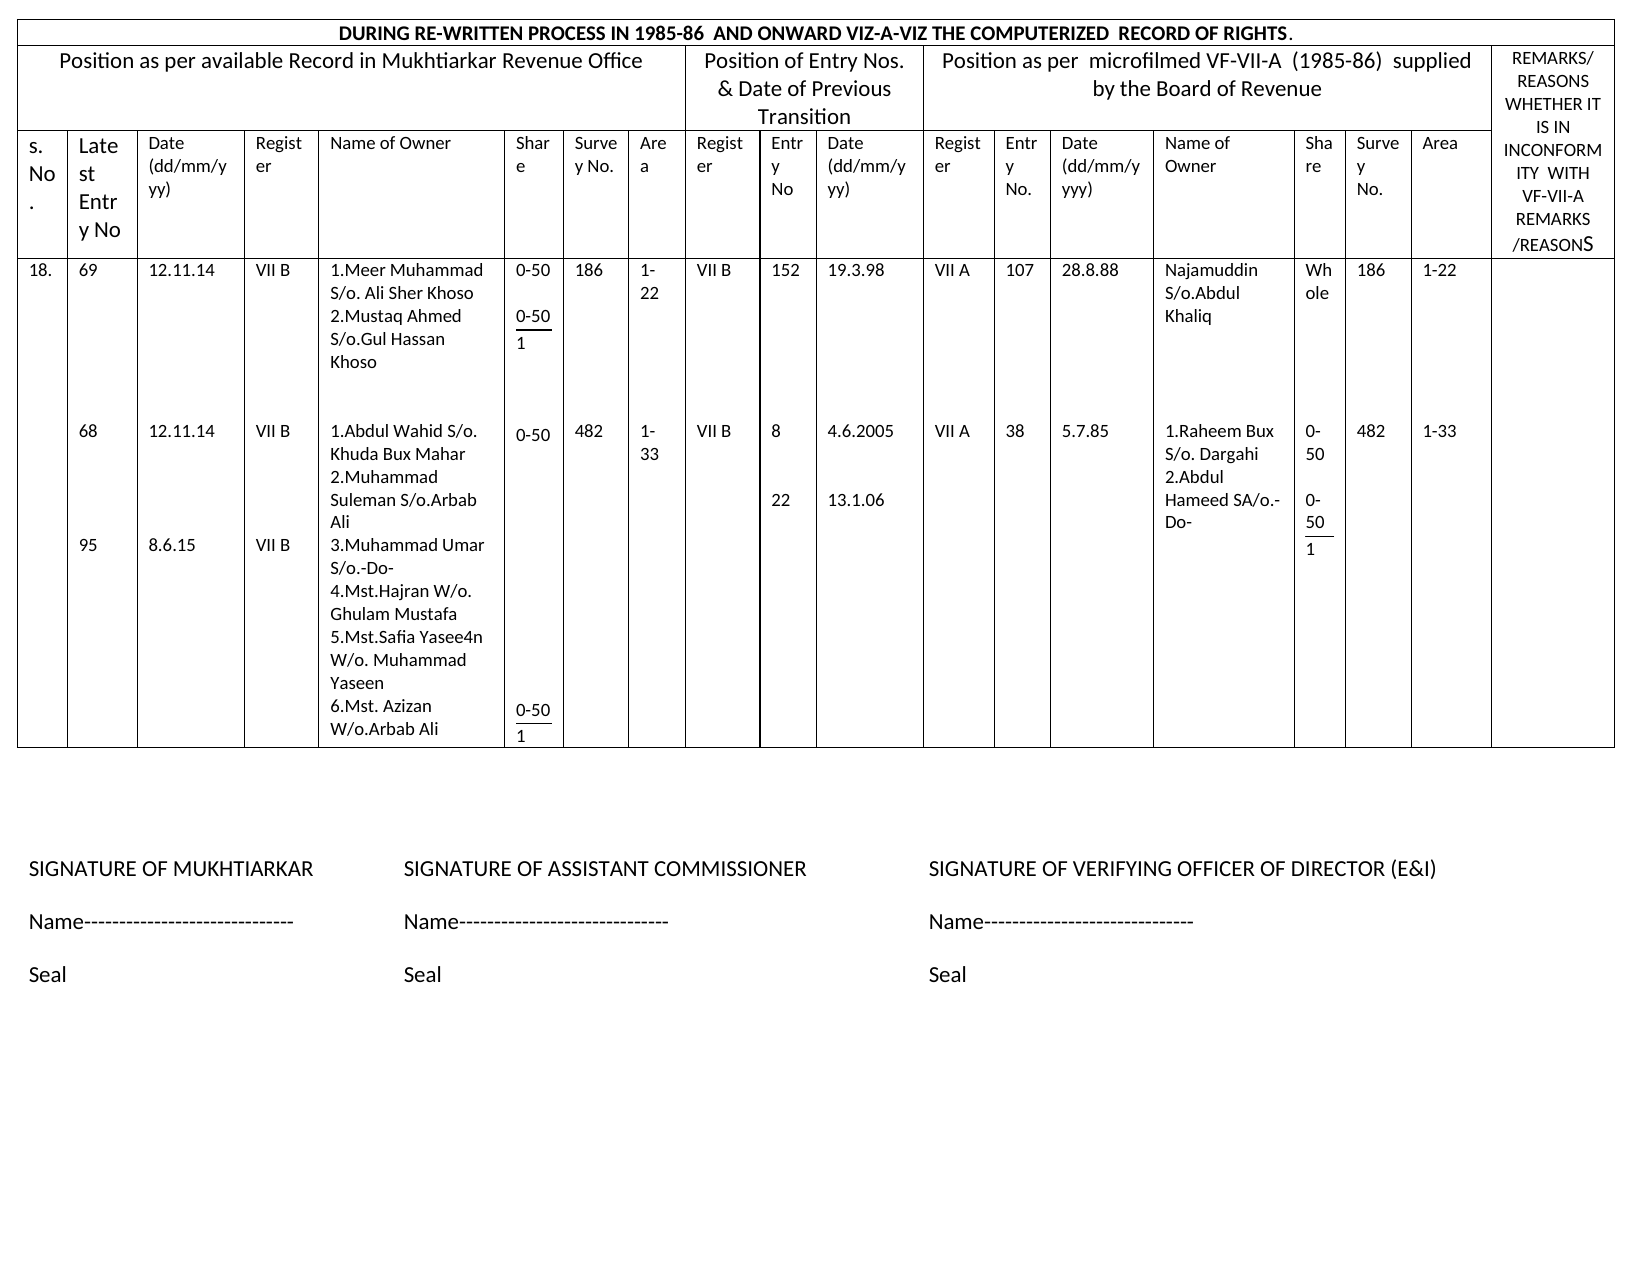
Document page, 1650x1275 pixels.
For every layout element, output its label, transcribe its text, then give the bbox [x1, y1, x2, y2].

table_cell Latest Entry No [68, 131, 137, 258]
text Seal Seal Seal [28, 960, 1626, 988]
table_cell [1492, 259, 1614, 747]
table_cell Name of Owner [319, 131, 504, 258]
table_cell Entry No. [995, 131, 1050, 258]
table_cell Register [686, 131, 759, 258]
table_cell Date (dd/mm/yyy) [817, 131, 923, 258]
table_cell Share [505, 131, 563, 258]
table_cell Register [924, 131, 994, 258]
table_cell s. No. [18, 131, 67, 258]
text SIGNATURE OF MUKHTIARKAR SIGNATURE OF ASSISTANT COMMISSIONER SIGNATURE OF VERIFYING OFFICER OF DIRECTOR (E&I) [28, 854, 1626, 882]
table_cell 18. [18, 259, 67, 747]
table_cell Survey No. [1346, 131, 1411, 258]
table_cell 69 68 95 [68, 259, 137, 747]
table_cell Date (dd/mm/yyy) [138, 131, 244, 258]
table_cell REMARKS/REASONS WHETHER IT IS IN INCONFORMITY WITH VF-VII-A REMARKS /REASONS [1492, 46, 1614, 258]
table_cell 19.3.98 4.6.2005 13.1.06 [817, 259, 923, 747]
table_cell Entry No [761, 131, 816, 258]
table_cell Name of Owner [1154, 131, 1294, 258]
table_cell Position as per microfilmed VF-VII-A (1985-86) supplied by the Board of Revenue [924, 46, 1491, 130]
table_cell Share [1295, 131, 1345, 258]
table_cell 152 8 22 [761, 259, 816, 747]
table_cell 0-50 0-50 1 0-50 0-50 1 [505, 259, 563, 747]
table_cell VII B VII B VII B [245, 259, 318, 747]
table_cell VII A VII A [924, 259, 994, 747]
table_cell Area [1412, 131, 1491, 258]
table_cell 1-22 1-33 [629, 259, 685, 747]
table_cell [18, 20, 1614, 45]
table_cell 1-22 1-33 [1412, 259, 1491, 747]
table_cell Date (dd/mm/yyyy) [1051, 131, 1153, 258]
table_cell Area [629, 131, 685, 258]
table_cell VII B VII B [686, 259, 759, 747]
table_cell Register [245, 131, 318, 258]
table_cell Position as per available Record in Mukhtiarkar Revenue Office [18, 46, 685, 130]
table_cell 12.11.14 12.11.14 8.6.15 [138, 259, 244, 747]
table_cell 107 38 [995, 259, 1050, 747]
table_cell Survey No. [564, 131, 628, 258]
table_cell 28.8.88 5.7.85 [1051, 259, 1153, 747]
table_cell 186 482 [564, 259, 628, 747]
text Name------------------------------ Name------------------------------ Name------------------------------ [28, 907, 1626, 935]
table_cell Whole 0-50 0-50 1 [1295, 259, 1345, 747]
table_cell 1.Meer Muhammad S/o. Ali Sher Khoso 2.Mustaq Ahmed S/o.Gul Hassan Khoso 1.Abdul Wahid S/o. Khuda Bux Mahar 2.Muhammad Suleman S/o.Arbab Ali 3.Muhammad Umar S/o.-Do- 4.Mst.Hajran W/o. Ghulam Mustafa 5.Mst.Safia Yasee4n W/o. Muhammad Yaseen 6.Mst. Azizan W/o.Arbab Ali [319, 259, 504, 747]
table_cell Position of Entry Nos. & Date of Previous Transition [686, 46, 923, 130]
table_cell 186 482 [1346, 259, 1411, 747]
table_cell Najamuddin S/o.Abdul Khaliq 1.Raheem Bux S/o. Dargahi 2.Abdul Hameed SA/o.-Do- [1154, 259, 1294, 747]
